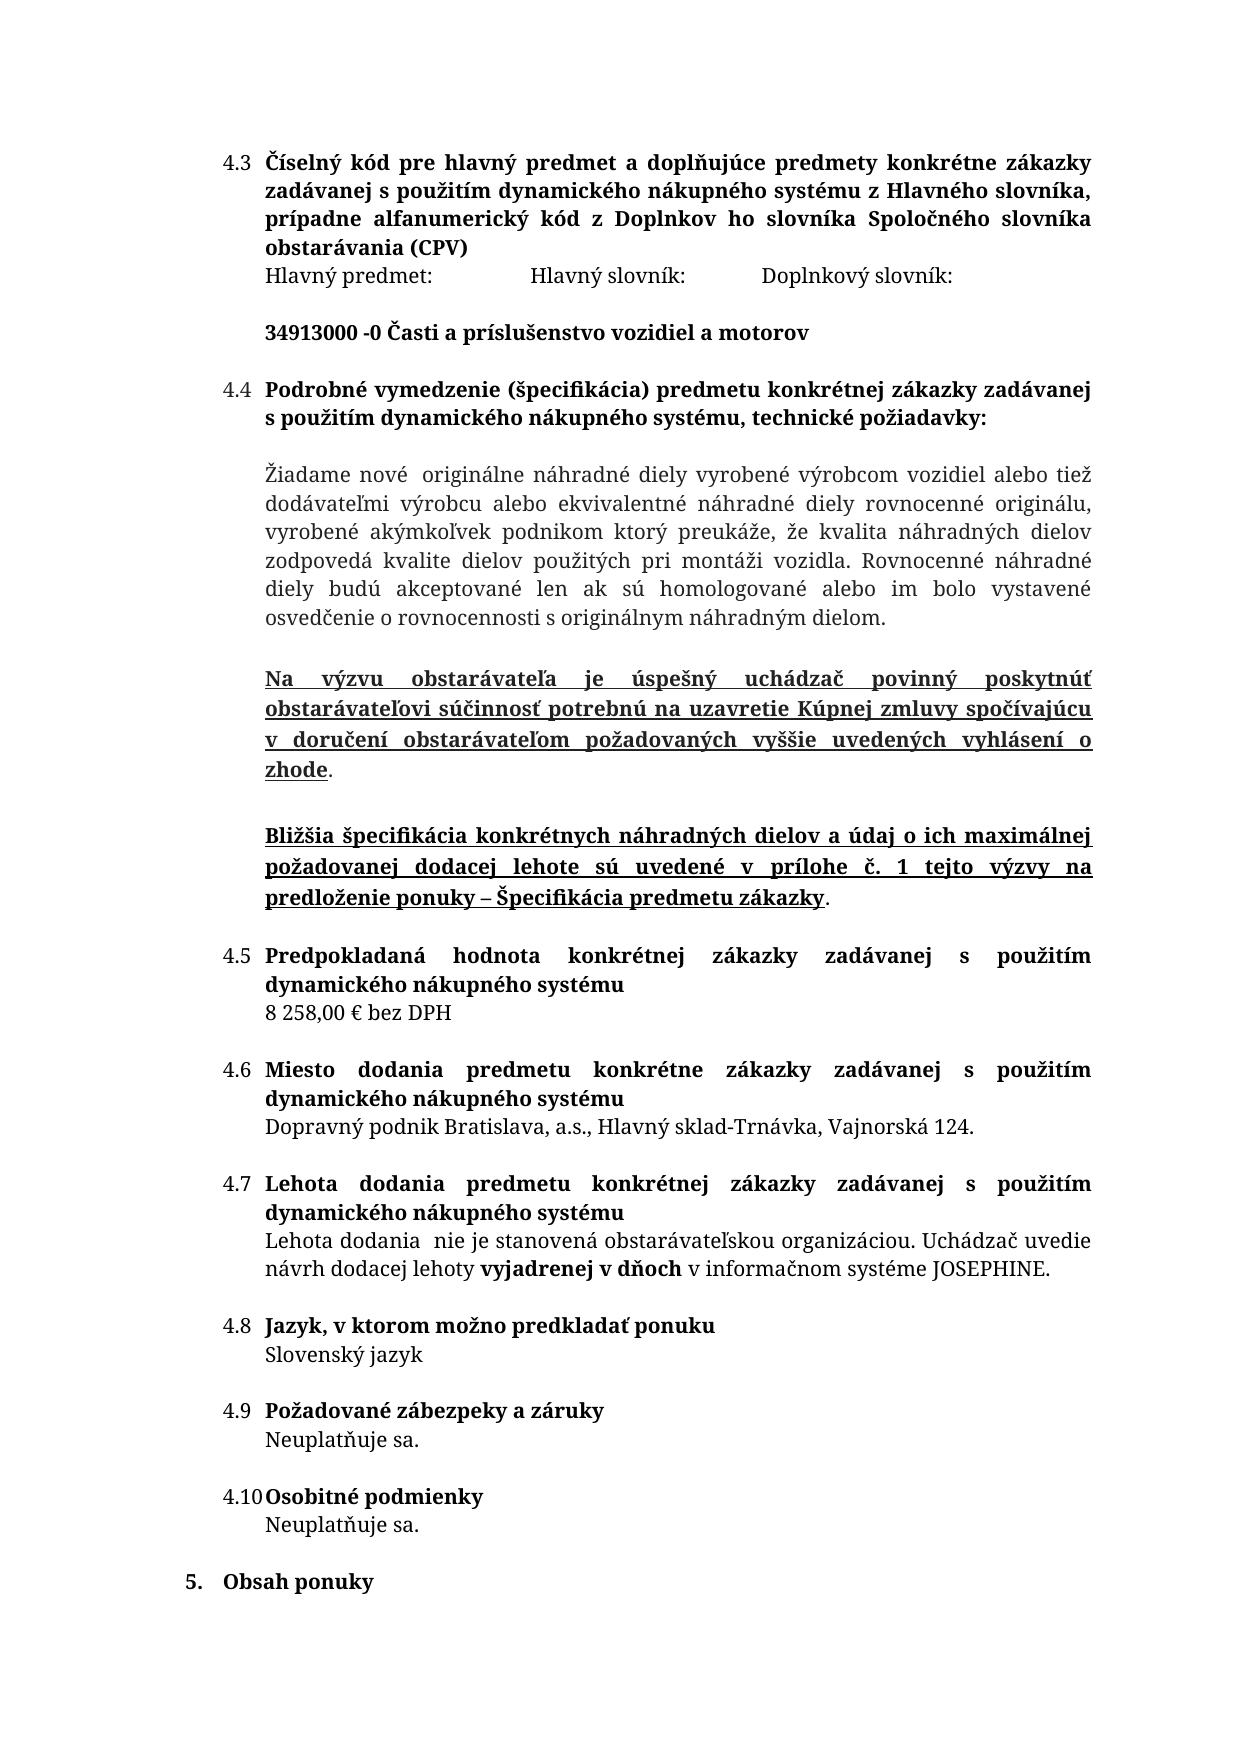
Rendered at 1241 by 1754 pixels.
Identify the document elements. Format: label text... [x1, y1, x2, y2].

list Predpokladaná hodnota konkrétnej zákazky zadávanej s použitím dynamického nákupného systému [223, 942, 1093, 998]
list Číselný kód pre hlavný predmet a doplňujúce predmety konkrétne zákazky zadávanej s použitím dynamického nákupného systému z Hlavného slovníka, prípadne alfanumerický kód z Doplnkov ho slovníka Spoločného slovníka obstarávania (CPV) [223, 148, 1093, 261]
list Osobitné podmienky [223, 1482, 1093, 1510]
list Obsah ponuky [185, 1567, 1093, 1596]
list Žiadame nové originálne náhradné diely vyrobené výrobcom vozidiel alebo tiež dodávateľmi výrobcu alebo ekvivalentné náhradné diely rovnocenné originálu, vyrobené akýmkoľvek podnikom ktorý preukáže, že kvalita náhradných dielov zodpovedá kvalite dielov použitých pri montáži vozidla. Rovnocenné náhradné diely budú akceptované len ak sú homologované alebo im bolo vystavené osvedčenie o rovnocennosti s originálnym náhradným dielom. [265, 460, 1093, 631]
list Bližšia špecifikácia konkrétnych náhradných dielov a údaj o ich maximálnej požadovanej dodacej lehote sú uvedené v prílohe č. 1 tejto výzvy na predloženie ponuky – Špecifikácia predmetu zákazky. [265, 821, 1093, 846]
list Podrobné vymedzenie (špecifikácia) predmetu konkrétnej zákazky zadávanej s použitím dynamického nákupného systému, technické požiadavky: [223, 375, 1093, 432]
list Bližšia špecifikácia konkrétnych náhradných dielov a údaj o ich maximálnej požadovanej dodacej lehote sú uvedené v prílohe č. 1 tejto výzvy na predloženie ponuky – Špecifikácia predmetu zákazky. [265, 847, 1093, 876]
list Bližšia špecifikácia konkrétnych náhradných dielov a údaj o ich maximálnej požadovanej dodacej lehote sú uvedené v prílohe č. 1 tejto výzvy na predloženie ponuky – Špecifikácia predmetu zákazky. [265, 878, 1093, 911]
list Neuplatňuje sa. [223, 1510, 1093, 1539]
list 34913000 -0 Časti a príslušenstvo vozidiel a motorov [265, 318, 1093, 347]
list Požadované zábezpeky a záruky [223, 1397, 1093, 1425]
list Na výzvu obstarávateľa je úspešný uchádzač povinný poskytnúť obstarávateľovi súčinnosť potrebnú na uzavretie Kúpnej zmluvy spočívajúcu v doručení obstarávateľom požadovaných vyššie uvedených vyhlásení o zhode. [265, 751, 1093, 784]
list Lehota dodania predmetu konkrétnej zákazky zadávanej s použitím dynamického nákupného systému [223, 1169, 1093, 1226]
list Dopravný podnik Bratislava, a.s., Hlavný sklad-Trnávka, Vajnorská 124. [265, 1112, 1093, 1141]
list Na výzvu obstarávateľa je úspešný uchádzač povinný poskytnúť obstarávateľovi súčinnosť potrebnú na uzavretie Kúpnej zmluvy spočívajúcu v doručení obstarávateľom požadovaných vyššie uvedených vyhlásení o zhode. [265, 720, 1093, 749]
list Miesto dodania predmetu konkrétne zákazky zadávanej s použitím dynamického nákupného systému [223, 1055, 1093, 1112]
list Lehota dodania nie je stanovená obstarávateľskou organizáciou. Uchádzač uvedie návrh dodacej lehoty vyjadrenej v dňoch v informačnom systéme JOSEPHINE. [265, 1226, 1093, 1283]
list 8 258,00 € bez DPH [265, 998, 1093, 1027]
list Na výzvu obstarávateľa je úspešný uchádzač povinný poskytnúť obstarávateľovi súčinnosť potrebnú na uzavretie Kúpnej zmluvy spočívajúcu v doručení obstarávateľom požadovaných vyššie uvedených vyhlásení o zhode. [265, 664, 1093, 718]
list Jazyk, v ktorom možno predkladať ponuku [223, 1311, 1093, 1340]
list Slovenský jazyk [265, 1340, 1093, 1368]
list Hlavný predmet: Hlavný slovník: Doplnkový slovník: [265, 261, 1093, 290]
list Neuplatňuje sa. [265, 1425, 1093, 1453]
